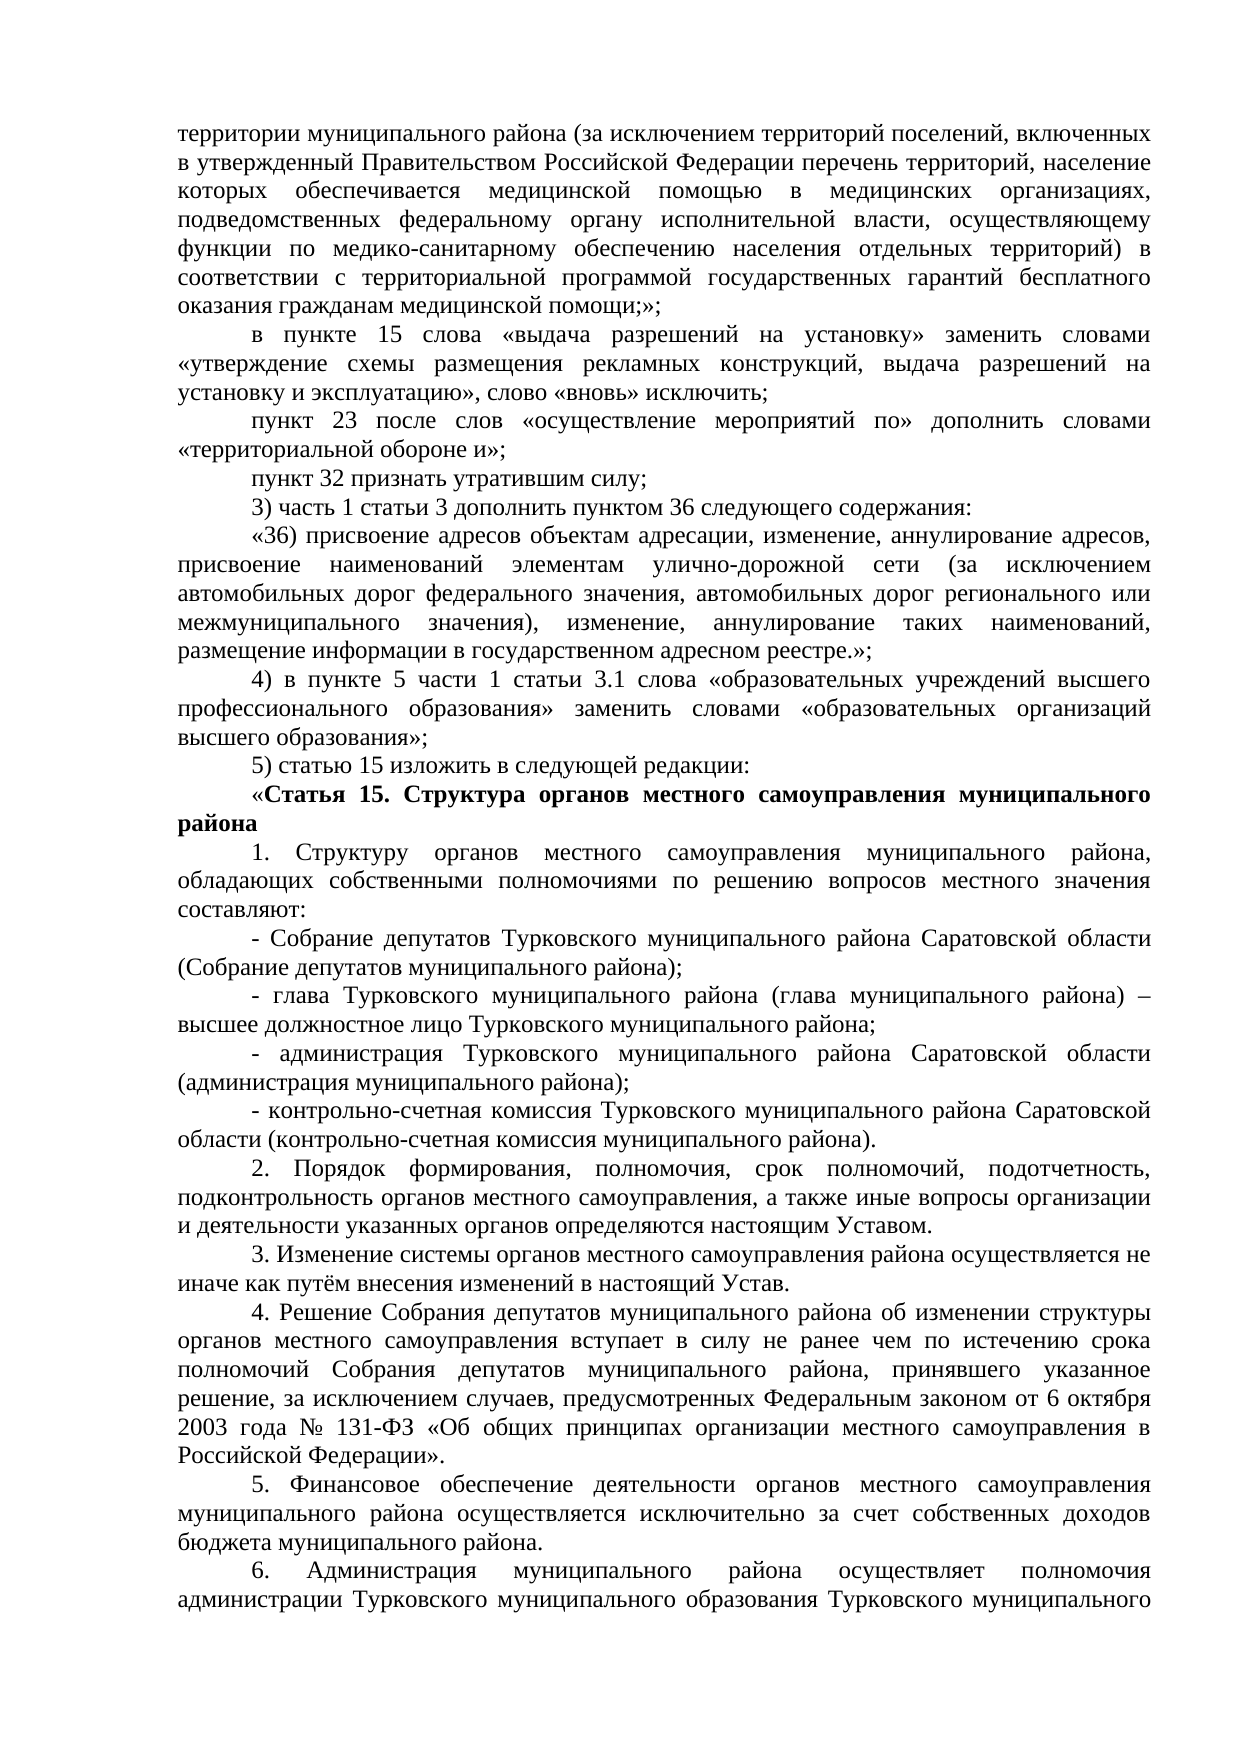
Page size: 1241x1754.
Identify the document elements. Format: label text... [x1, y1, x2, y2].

text «Статья 15. Структура органов местного самоуправления муниципального района [177, 779, 1152, 837]
text 5) статью 15 изложить в следующей редакции: [177, 751, 1152, 779]
text пункт 23 после слов «осуществление мероприятий по» дополнить словами «территориальной обороне и»; [177, 406, 1152, 463]
text - администрация Турковского муниципального района Саратовской области (администрация муниципального района); [177, 1038, 1152, 1096]
text 5. Финансовое обеспечение деятельности органов местного самоуправления муниципального района осуществляется исключительно за счет собственных доходов бюджета муниципального района. [177, 1469, 1152, 1556]
text 3) часть 1 статьи 3 дополнить пунктом 36 следующего содержания: [177, 492, 1152, 521]
text пункт 32 признать утратившим силу; [177, 463, 1152, 492]
text 2. Порядок формирования, полномочия, срок полномочий, подотчетность, подконтрольность органов местного самоуправления, а также иные вопросы организации и деятельности указанных органов определяются настоящим Уставом. [177, 1153, 1152, 1239]
text «36) присвоение адресов объектам адресации, изменение, аннулирование адресов, присвоение наименований элементам улично-дорожной сети (за исключением автомобильных дорог федерального значения, автомобильных дорог регионального или межмуниципального значения), изменение, аннулирование таких наименований, размещение информации в государственном адресном реестре.»; [177, 521, 1152, 664]
text - глава Турковского муниципального района (глава муниципального района) – высшее должностное лицо Турковского муниципального района; [177, 981, 1152, 1038]
text - контрольно-счетная комиссия Турковского муниципального района Саратовской области (контрольно-счетная комиссия муниципального района). [177, 1096, 1152, 1153]
text 1. Структуру органов местного самоуправления муниципального района, обладающих собственными полномочиями по решению вопросов местного значения составляют: [177, 837, 1152, 923]
text - Собрание депутатов Турковского муниципального района Саратовской области (Собрание депутатов муниципального района); [177, 923, 1152, 981]
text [177, 1556, 1152, 1613]
text 3. Изменение системы органов местного самоуправления района осуществляется не иначе как путём внесения изменений в настоящий Устав. [177, 1239, 1152, 1297]
text 4. Решение Собрания депутатов муниципального района об изменении структуры органов местного самоуправления вступает в силу не ранее чем по истечению срока полномочий Собрания депутатов муниципального района, принявшего указанное решение, за исключением случаев, предусмотренных Федеральным законом от 6 октября 2003 года № 131-ФЗ «Об общих принципах организации местного самоуправления в Российской Федерации». [177, 1297, 1152, 1469]
text в пункте 15 слова «выдача разрешений на установку» заменить словами «утверждение схемы размещения рекламных конструкций, выдача разрешений на установку и эксплуатацию», слово «вновь» исключить; [177, 319, 1152, 406]
text 4) в пункте 5 части 1 статьи 3.1 слова «образовательных учреждений высшего профессионального образования» заменить словами «образовательных организаций высшего образования»; [177, 664, 1152, 751]
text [177, 118, 1152, 319]
